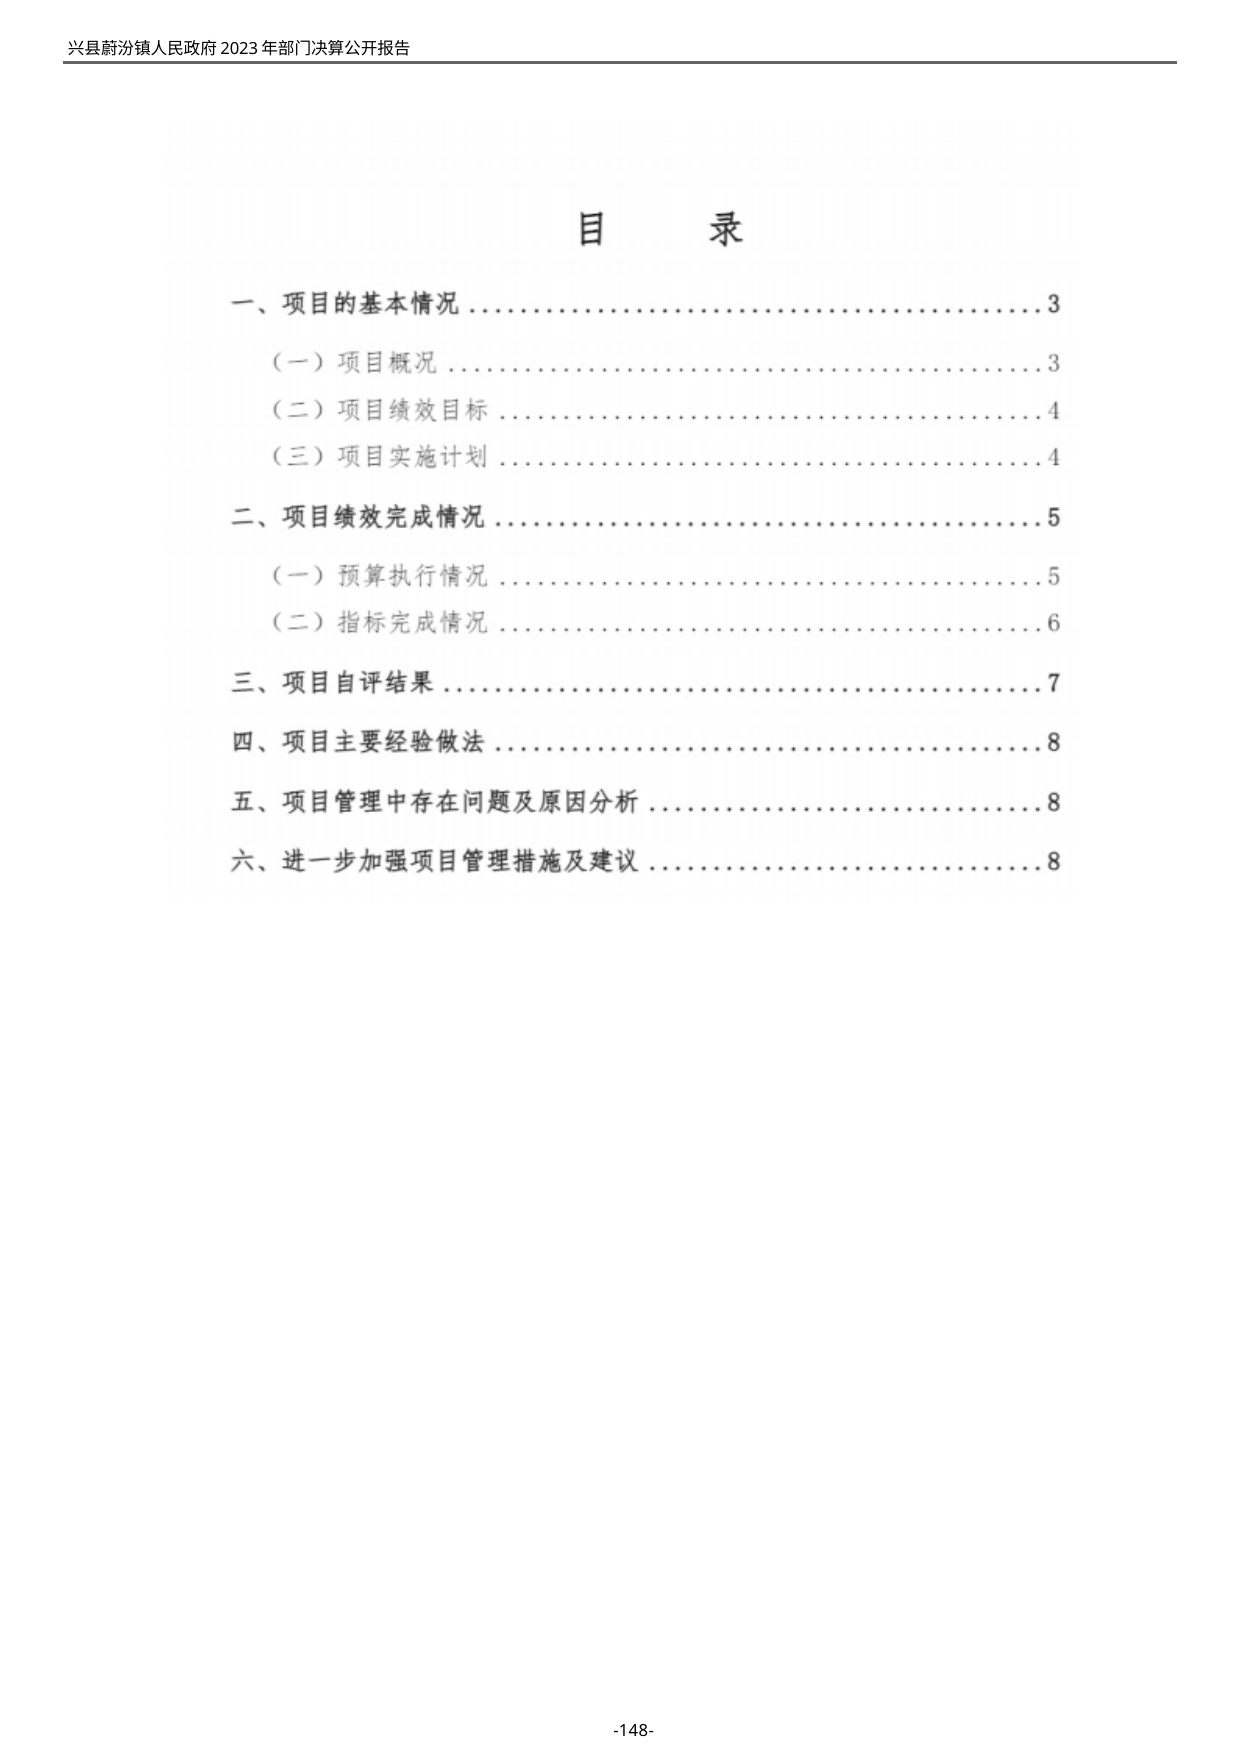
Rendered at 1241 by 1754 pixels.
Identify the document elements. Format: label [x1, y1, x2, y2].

picture [161, 121, 1080, 901]
